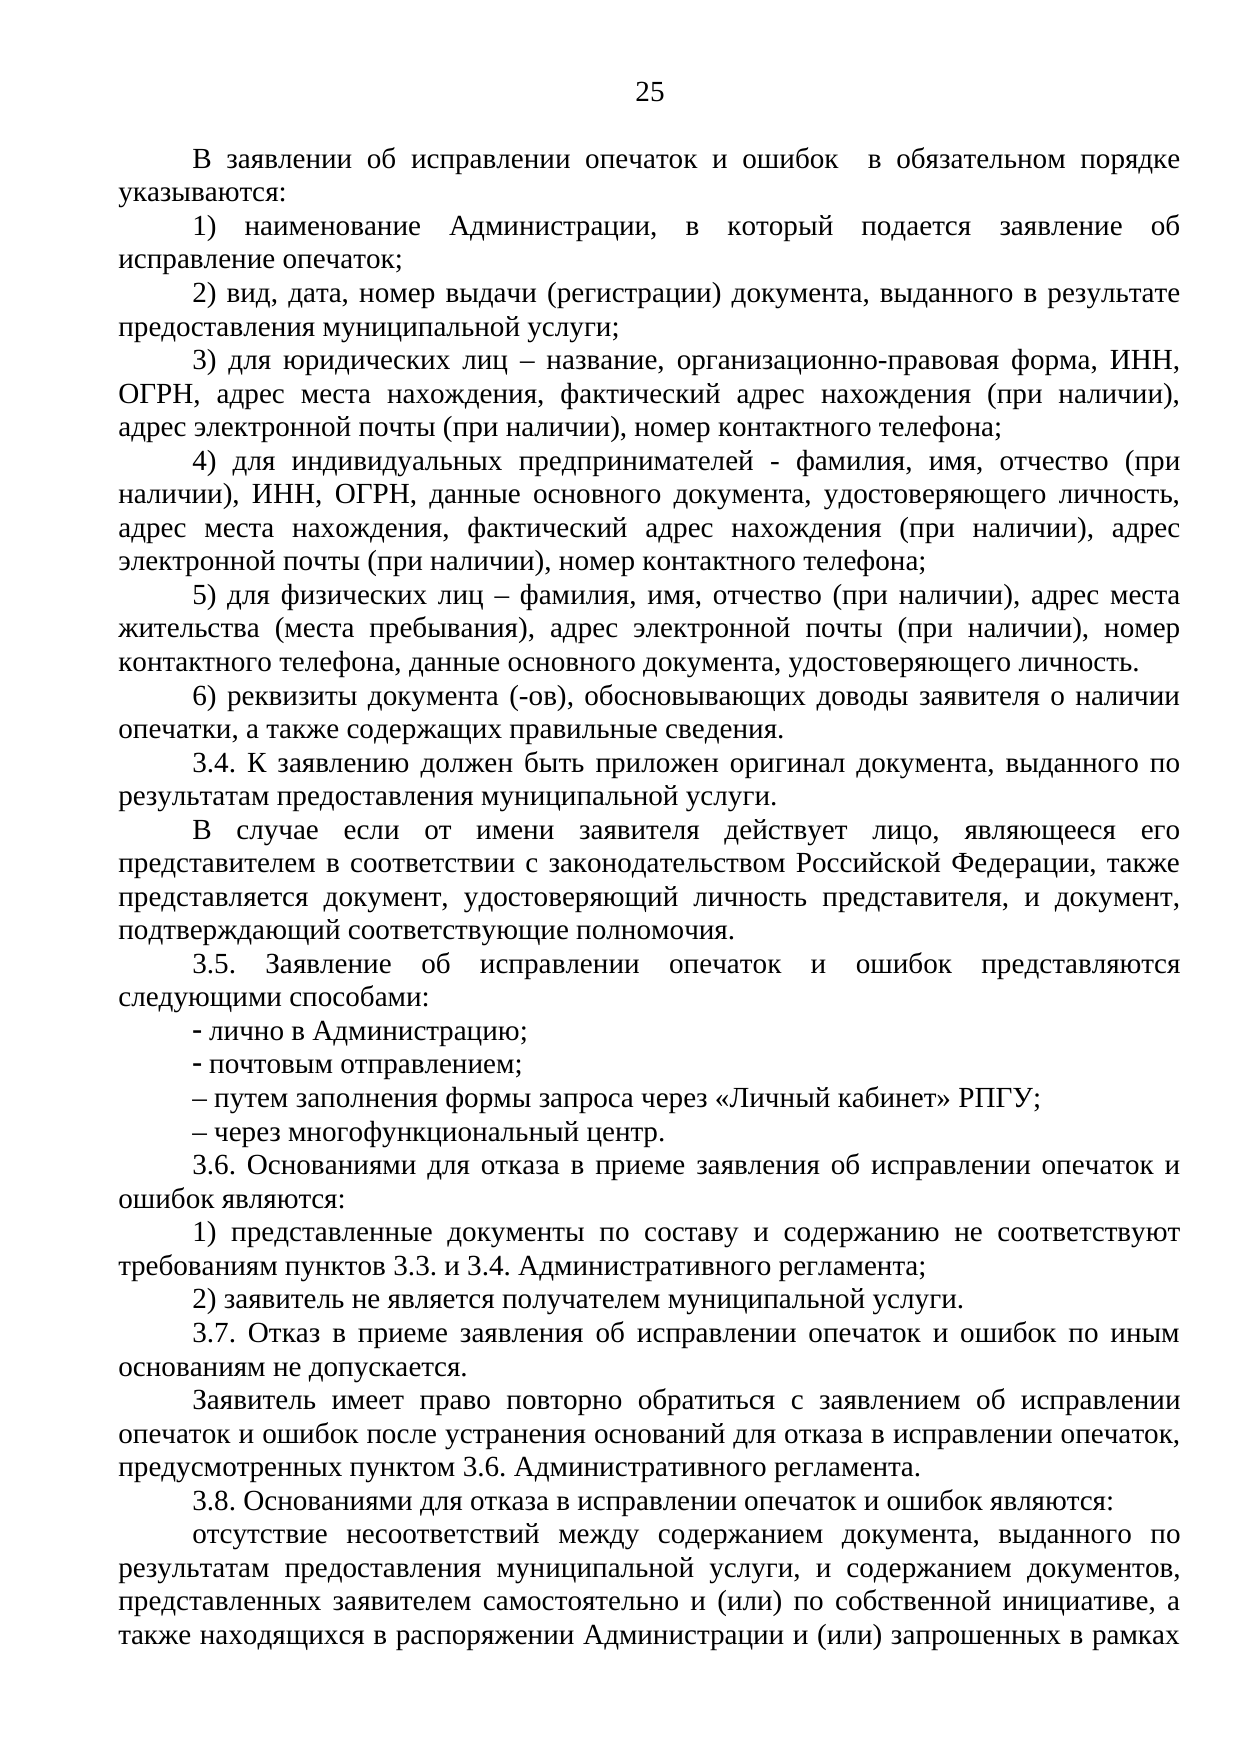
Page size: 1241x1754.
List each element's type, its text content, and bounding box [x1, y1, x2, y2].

text 3) для юридических лиц – название, организационно-правовая форма, ИНН, ОГРН, адрес места нахождения, фактический адрес нахождения (при наличии), адрес электронной почты (при наличии), номер контактного телефона; [118, 342, 1181, 443]
text 4) для индивидуальных предпринимателей - фамилия, имя, отчество (при наличии), ИНН, ОГРН, данные основного документа, удостоверяющего личность, адрес места нахождения, фактический адрес нахождения (при наличии), адрес электронной почты (при наличии), номер контактного телефона; [118, 443, 1181, 577]
text 2) вид, дата, номер выдачи (регистрации) документа, выданного в результате предоставления муниципальной услуги; [118, 275, 1181, 342]
text 2) заявитель не является получателем муниципальной услуги. [118, 1282, 1181, 1315]
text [118, 1516, 1181, 1651]
text – путем заполнения формы запроса через «Личный кабинет» РПГУ; [118, 1080, 1181, 1114]
text почтовым отправлением; [118, 1047, 1181, 1080]
text 3.6. Основаниями для отказа в приеме заявления об исправлении опечаток и ошибок являются: [118, 1147, 1181, 1214]
text Заявитель имеет право повторно обратиться с заявлением об исправлении опечаток и ошибок после устранения оснований для отказа в исправлении опечаток, предусмотренных пунктом 3.6. Административного регламента. [118, 1382, 1181, 1483]
text В заявлении об исправлении опечаток и ошибок в обязательном порядке указываются: [118, 141, 1181, 208]
text 3.5. Заявление об исправлении опечаток и ошибок представляются следующими способами: [118, 946, 1181, 1013]
text 6) реквизиты документа (-ов), обосновывающих доводы заявителя о наличии опечатки, а также содержащих правильные сведения. [118, 678, 1181, 745]
text лично в Администрацию; [118, 1013, 1181, 1047]
text 3.8. Основаниями для отказа в исправлении опечаток и ошибок являются: [118, 1483, 1181, 1516]
text 3.4. К заявлению должен быть приложен оригинал документа, выданного по результатам предоставления муниципальной услуги. [118, 745, 1181, 812]
text – через многофункциональный центр. [118, 1114, 1181, 1147]
text 5) для физических лиц – фамилия, имя, отчество (при наличии), адрес места жительства (места пребывания), адрес электронной почты (при наличии), номер контактного телефона, данные основного документа, удостоверяющего личность. [118, 577, 1181, 678]
text 1) наименование Администрации, в который подается заявление об исправление опечаток; [118, 208, 1181, 275]
text 1) представленные документы по составу и содержанию не соответствуют требованиям пунктов 3.3. и 3.4. Административного регламента; [118, 1214, 1181, 1282]
text В случае если от имени заявителя действует лицо, являющееся его представителем в соответствии с законодательством Российской Федерации, также представляется документ, удостоверяющий личность представителя, и документ, подтверждающий соответствующие полномочия. [118, 812, 1181, 946]
text 3.7. Отказ в приеме заявления об исправлении опечаток и ошибок по иным основаниям не допускается. [118, 1315, 1181, 1382]
